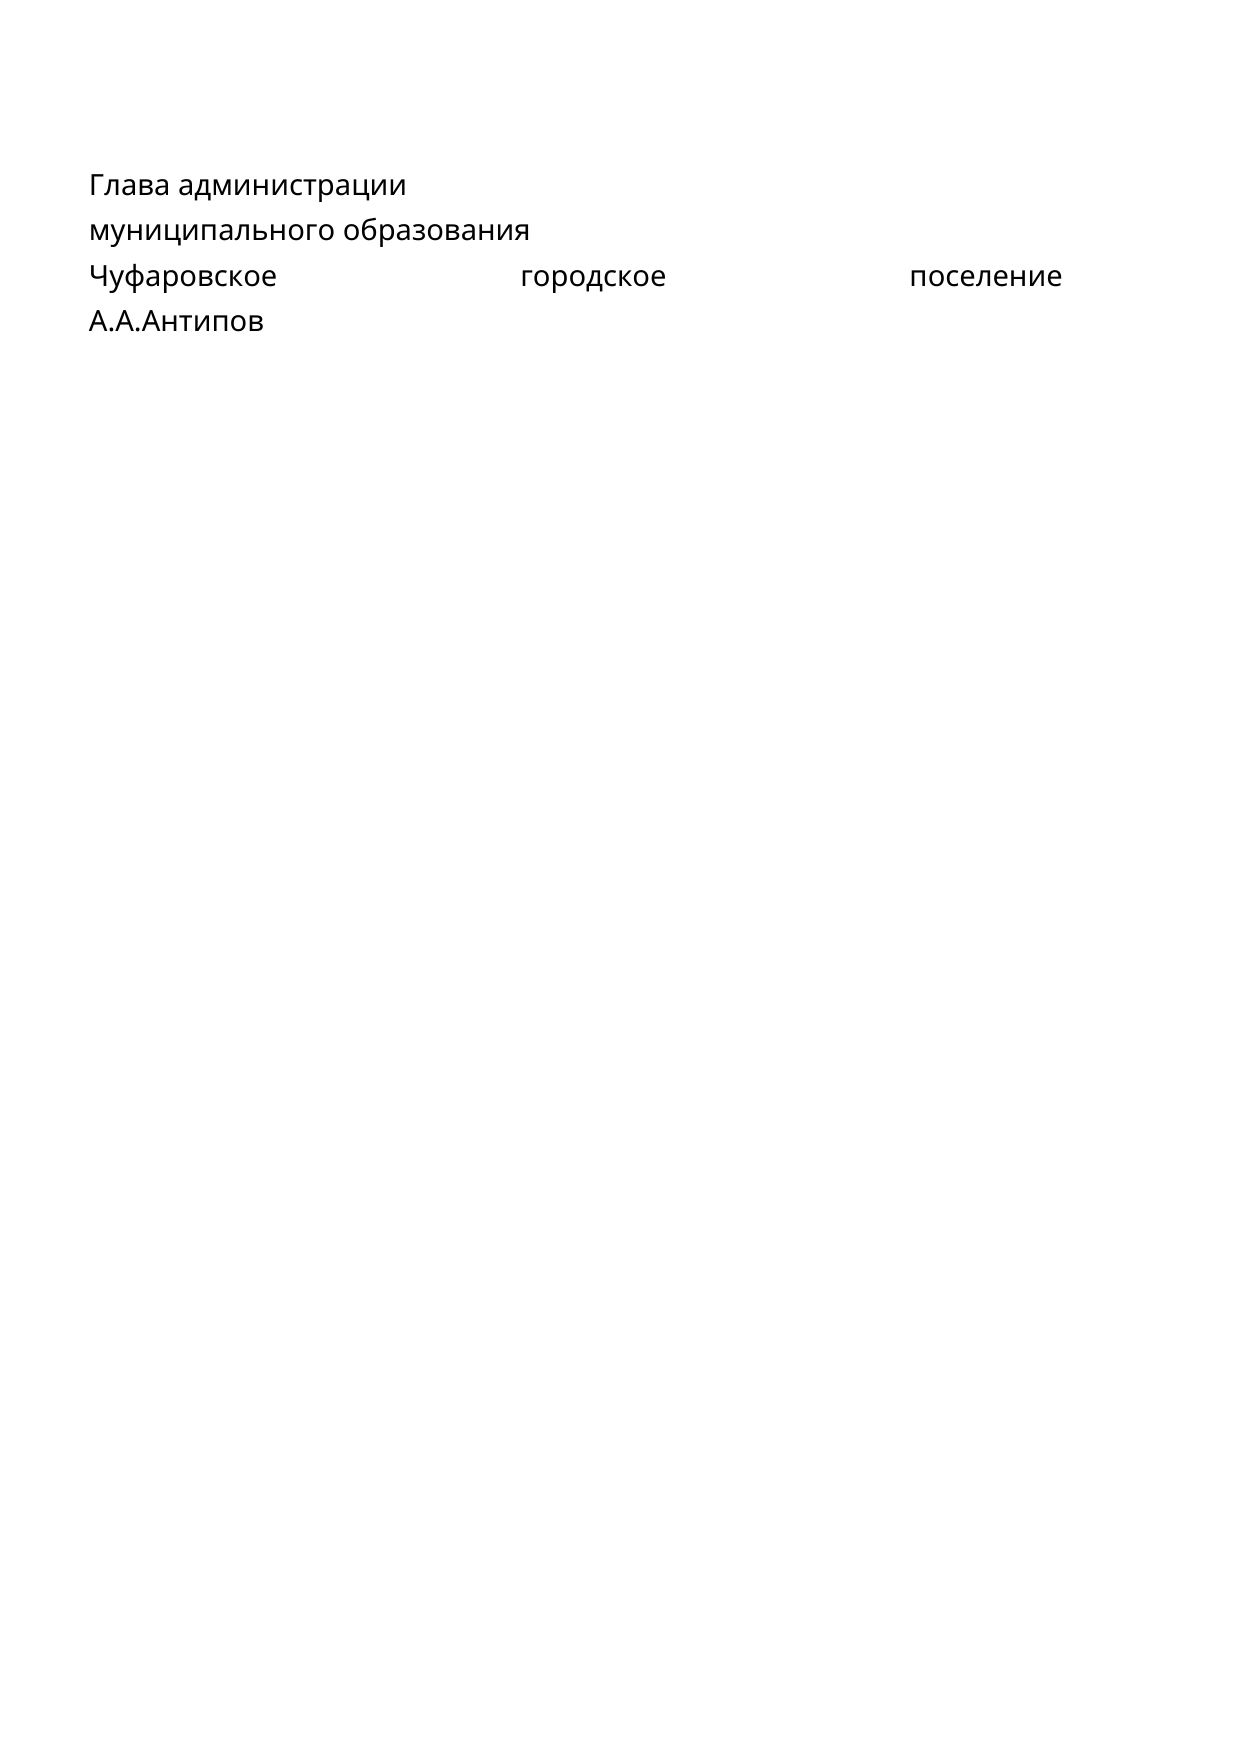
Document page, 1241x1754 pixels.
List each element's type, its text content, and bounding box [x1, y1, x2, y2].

text Глава администрации [89, 164, 1063, 203]
text Чуфаровское городское поселение А.А.Антипов [89, 255, 1063, 340]
text муниципального образования [89, 209, 1063, 249]
